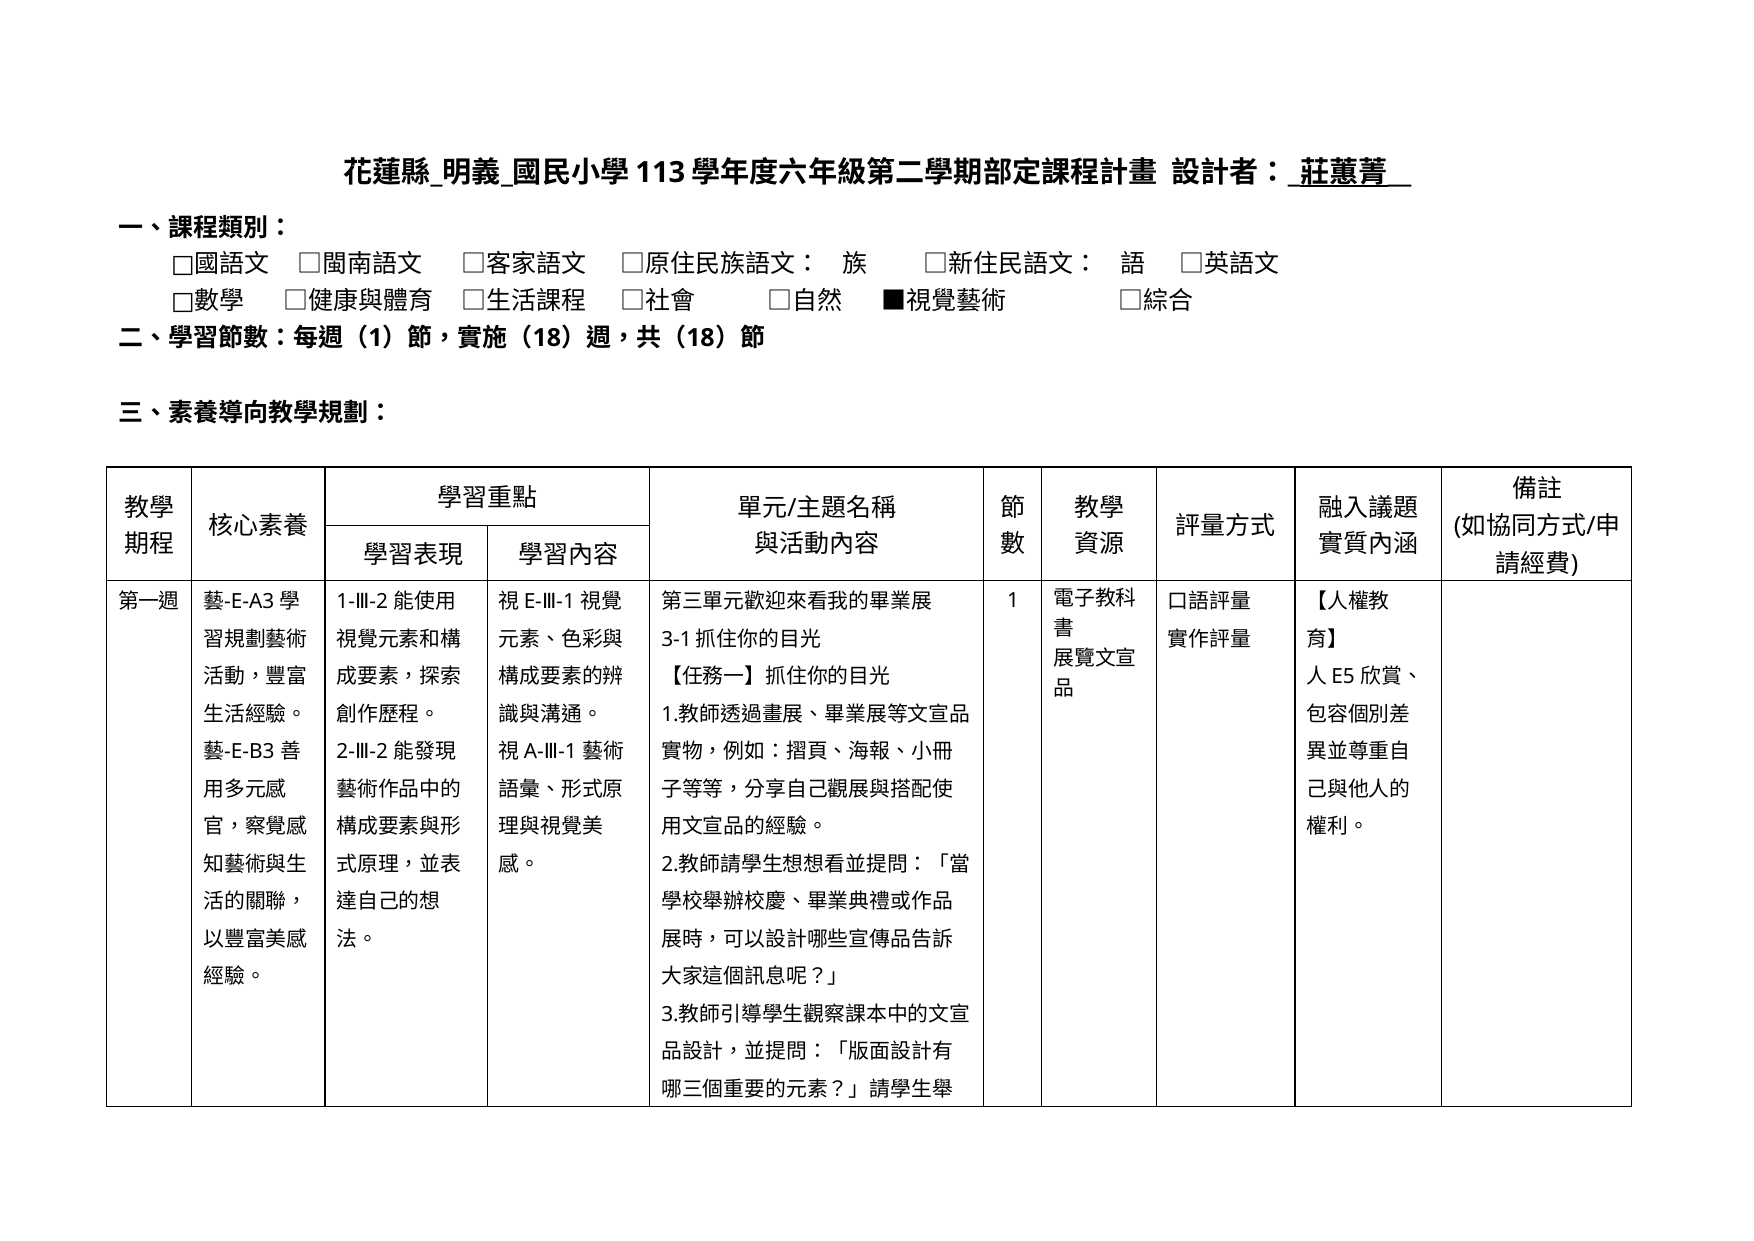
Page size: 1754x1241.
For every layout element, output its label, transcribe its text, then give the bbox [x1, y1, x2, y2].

table_cell 口語評量 實作評量 [1157, 581, 1294, 1106]
list 二、學習節數：每週（1）節，實施（18）週，共（18）節 [118, 316, 1636, 354]
table_cell [1442, 581, 1631, 1106]
table_header 備註 (如協同方式/申請經費) [1442, 468, 1631, 580]
list □數學 □健康與體育 □生活課程 □社會 □自然 ■視覺藝術 □綜合 [171, 280, 1636, 316]
table_cell 第一週 [107, 581, 191, 1106]
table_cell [1296, 581, 1441, 1106]
table_header 評量方式 [1157, 468, 1294, 580]
table_header 教學期程 [107, 468, 191, 580]
list 一、課程類別： [118, 208, 1636, 244]
table_cell 學習內容 [488, 526, 649, 580]
table_header 學習重點 [326, 468, 649, 524]
table_header 單元/主題名稱 與活動內容 [650, 468, 983, 580]
table_cell 學習表現 [326, 526, 487, 580]
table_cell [488, 581, 649, 1106]
table_header 節數 [984, 468, 1041, 580]
table_cell 電子教科書 展覽文宣品 [1042, 581, 1156, 1106]
table_header 融入議題 實質內涵 [1296, 468, 1441, 580]
list 三、素養導向教學規劃： [118, 391, 1636, 429]
list □國語文 □閩南語文 □客家語文 □原住民族語文： 族 □新住民語文： 語 □英語文 [171, 244, 1636, 280]
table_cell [192, 581, 324, 1106]
table_header 教學 資源 [1042, 468, 1156, 580]
text 花蓮縣_明義_國民小學113學年度六年級第二學期部定課程計畫 設計者：_莊蕙菁__ [118, 133, 1636, 208]
table_header 核心素養 [192, 468, 324, 580]
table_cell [326, 581, 487, 1106]
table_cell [650, 581, 983, 1106]
table_cell 1 [984, 581, 1041, 1106]
